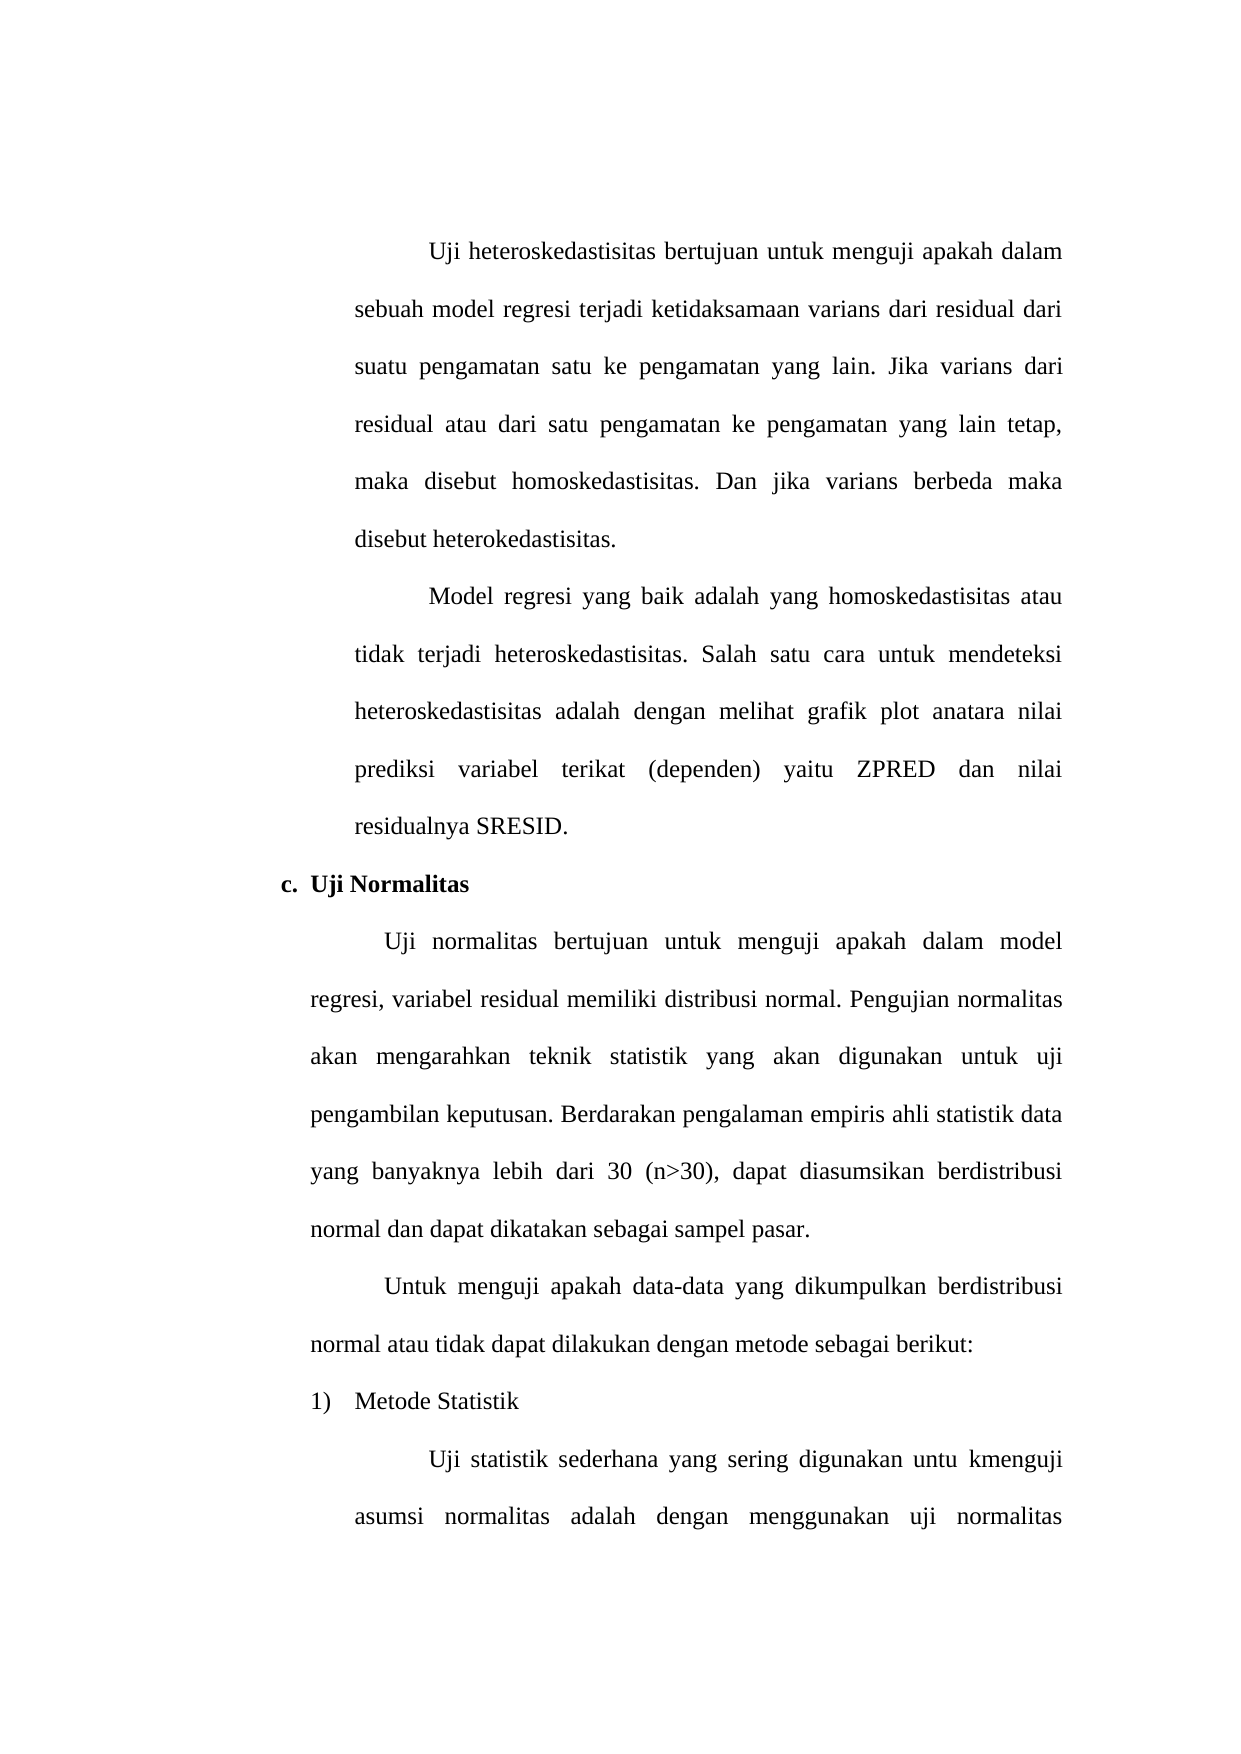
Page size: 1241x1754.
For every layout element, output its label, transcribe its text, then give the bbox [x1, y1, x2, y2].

list Metode Statistik [310, 1386, 1063, 1415]
list Uji Normalitas [281, 869, 1063, 897]
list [354, 1444, 1063, 1530]
text Uji heteroskedastisitas bertujuan untuk menguji apakah dalam sebuah model regresi terjadi ketidaksamaan varians dari residual dari suatu pengamatan satu ke pengamatan yang lain. Jika varians dari residual atau dari satu pengamatan ke pengamatan yang lain tetap, maka disebut homoskedastisitas. Dan jika varians berbeda maka disebut heterokedastisitas. [354, 236, 1063, 552]
text Untuk menguji apakah data-data yang dikumpulkan berdistribusi normal atau tidak dapat dilakukan dengan metode sebagai berikut: [310, 1271, 1063, 1357]
text Uji normalitas bertujuan untuk menguji apakah dalam model regresi, variabel residual memiliki distribusi normal. Pengujian normalitas akan mengarahkan teknik statistik yang akan digunakan untuk uji pengambilan keputusan. Berdarakan pengalaman empiris ahli statistik data yang banyaknya lebih dari 30 (n>30), dapat diasumsikan berdistribusi normal dan dapat dikatakan sebagai sampel pasar. [310, 926, 1063, 1242]
text Model regresi yang baik adalah yang homoskedastisitas atau tidak terjadi heteroskedastisitas. Salah satu cara untuk mendeteksi heteroskedastisitas adalah dengan melihat grafik plot anatara nilai prediksi variabel terikat (dependen) yaitu ZPRED dan nilai residualnya SRESID. [354, 581, 1063, 840]
